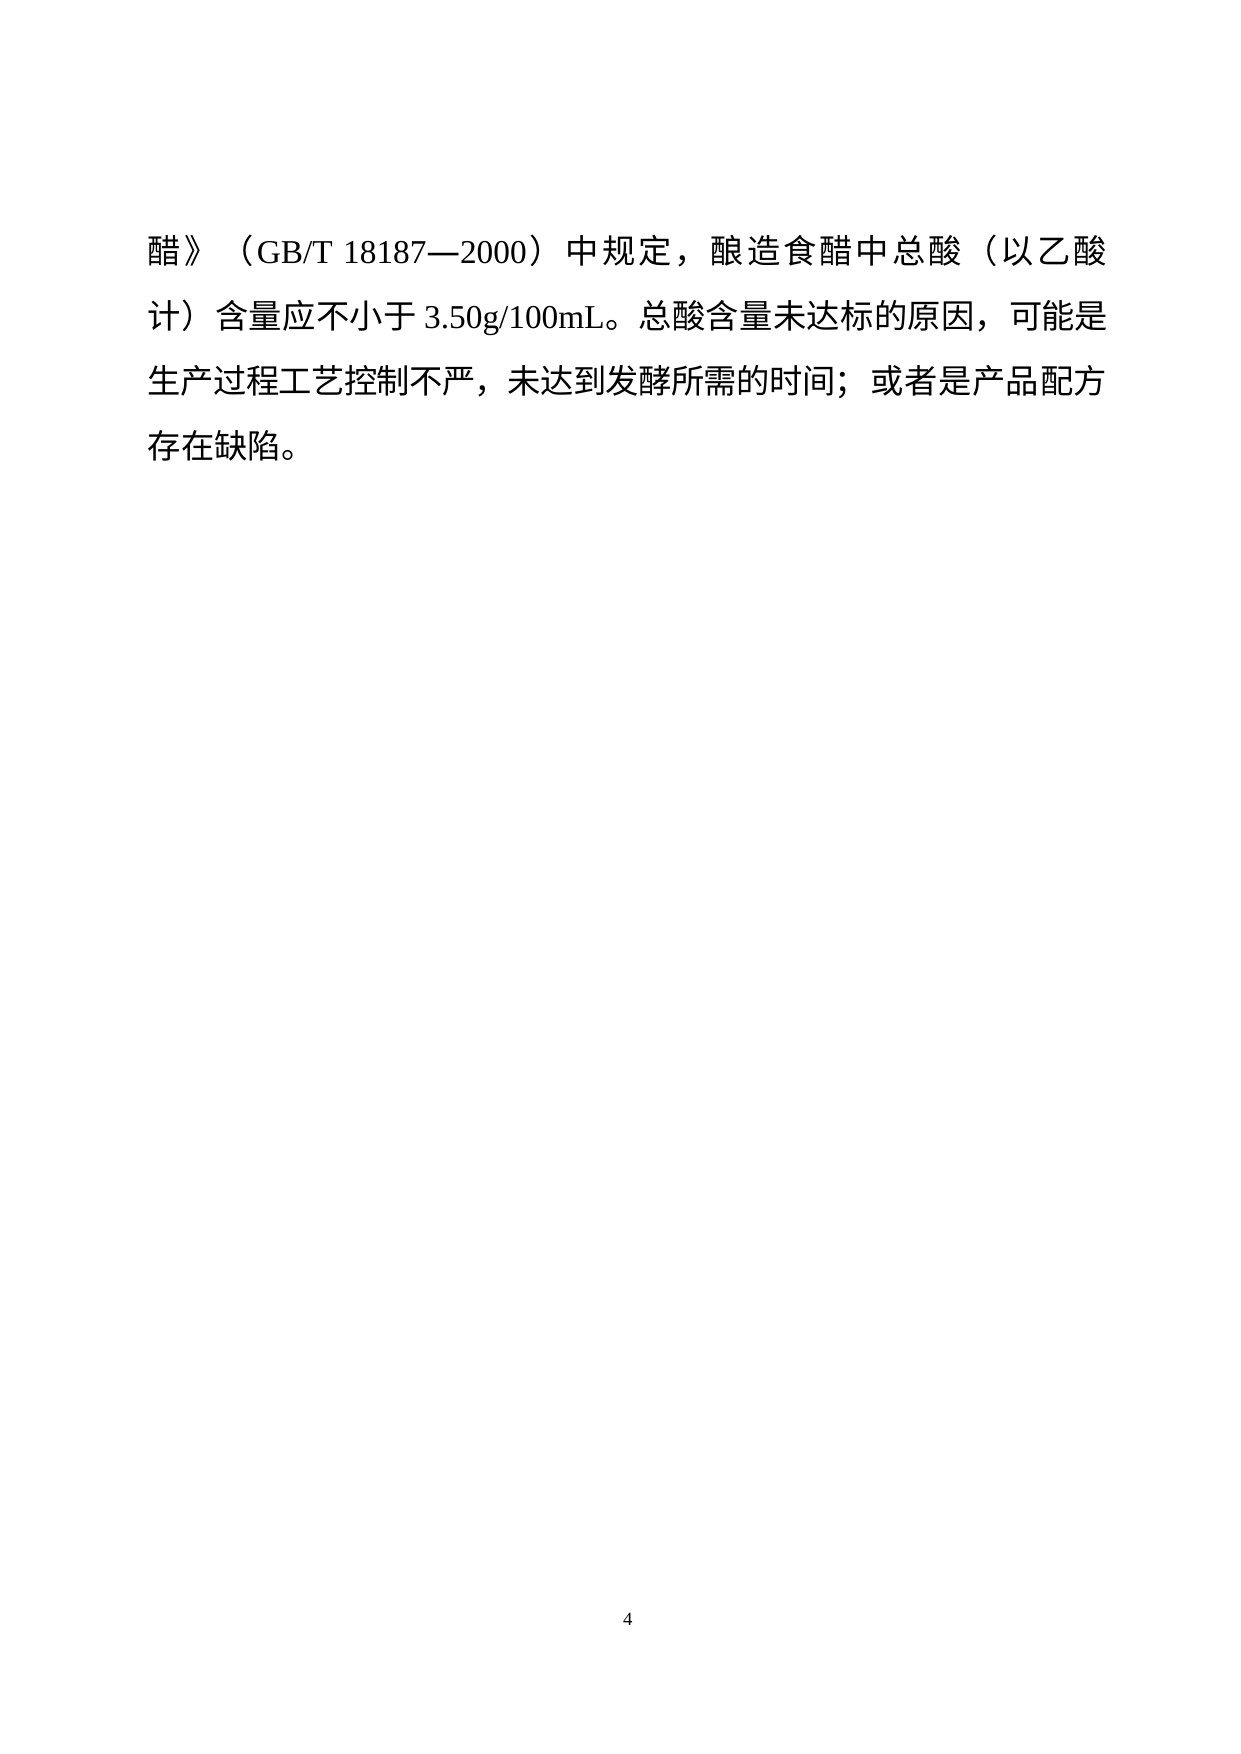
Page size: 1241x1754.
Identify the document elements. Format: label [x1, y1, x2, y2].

list [148, 217, 1107, 477]
